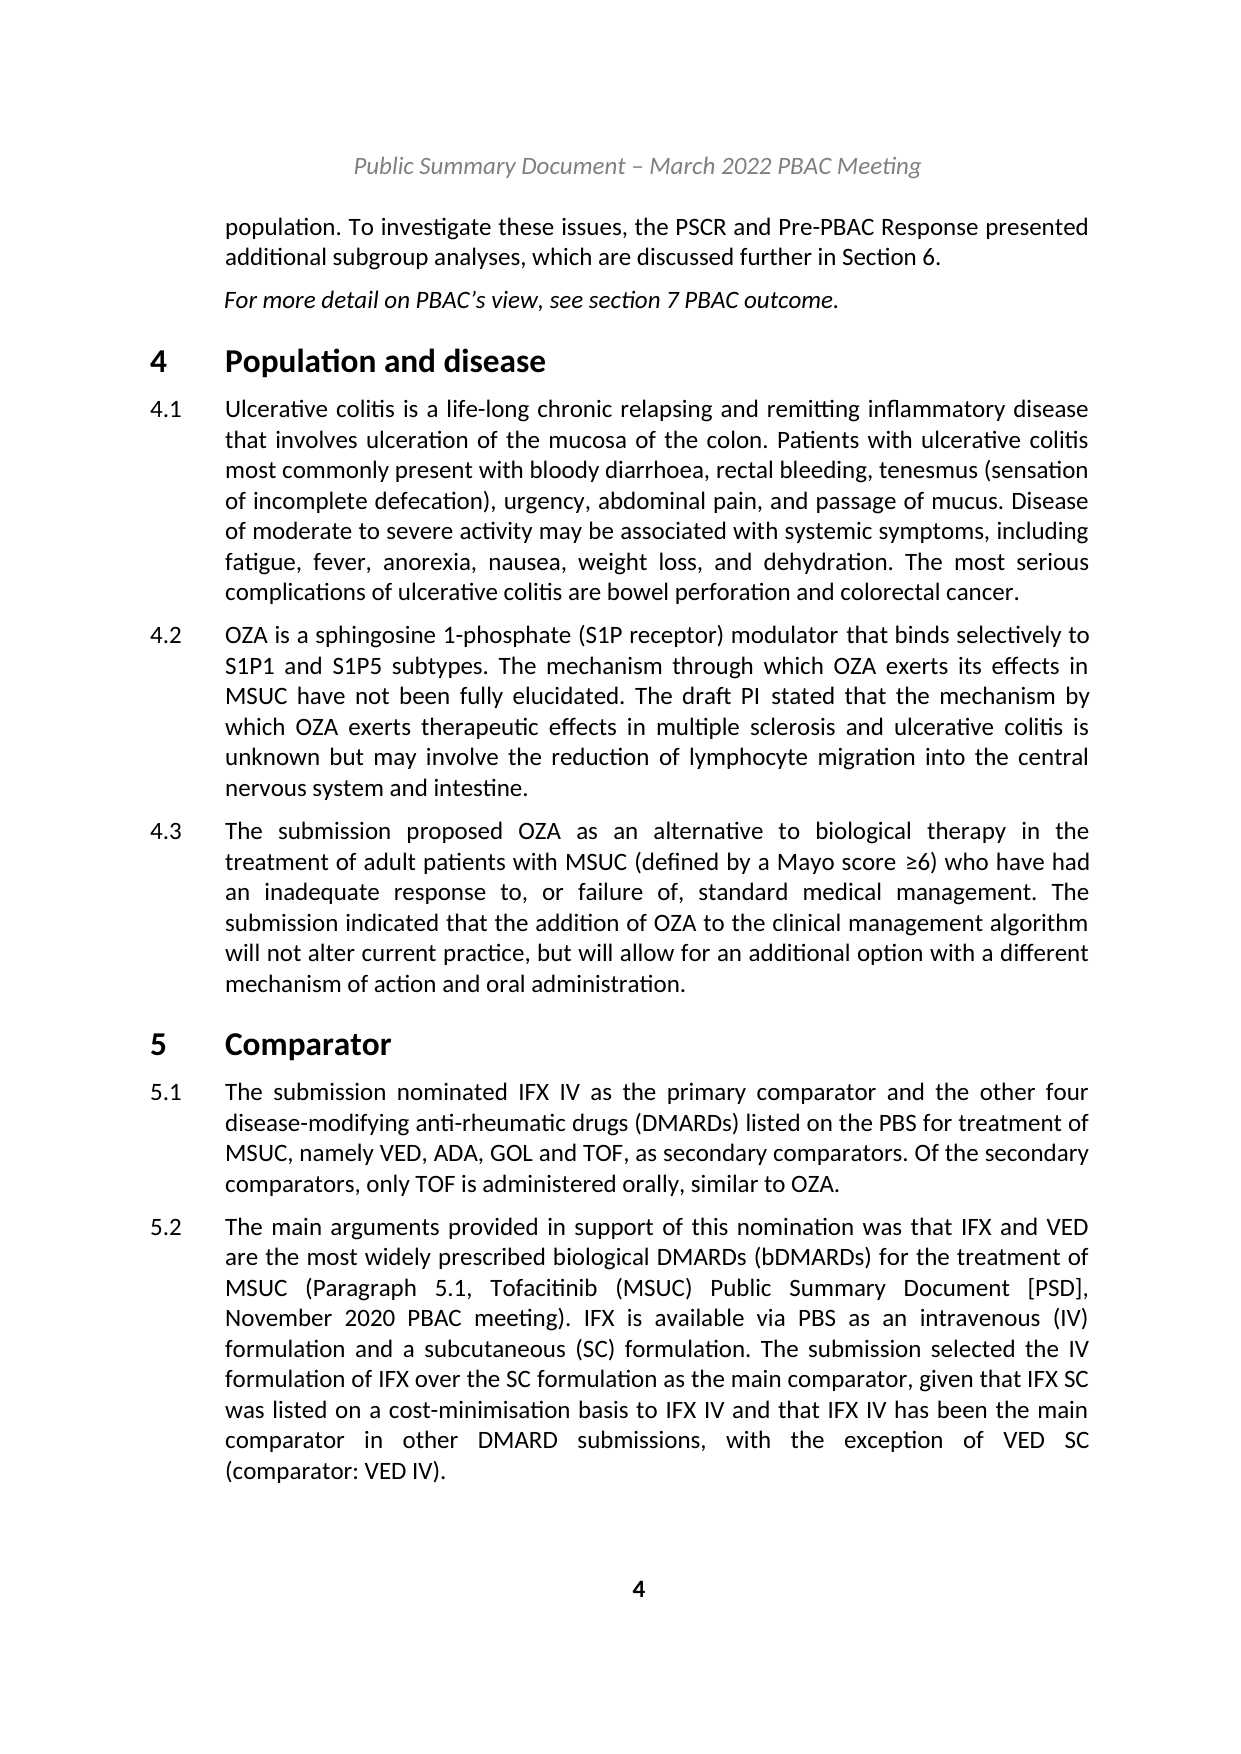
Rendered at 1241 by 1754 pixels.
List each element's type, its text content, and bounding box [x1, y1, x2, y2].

subtitle Comparator [150, 1023, 1090, 1064]
text For more detail on PBAC’s view, see section 7 PBAC outcome. [150, 284, 1090, 315]
subtitle Population and disease [150, 340, 1090, 381]
text The main arguments provided in support of this nomination was that IFX and VED are the most widely prescribed biological DMARDs (bDMARDs) for the treatment of MSUC (Paragraph 5.1, Tofacitinib (MSUC) Public Summary Document [PSD], November 2020 PBAC meeting). IFX is available via PBS as an intravenous (IV) formulation and a subcutaneous (SC) formulation. The submission selected the IV formulation of IFX over the SC formulation as the main comparator, given that IFX SC was listed on a cost-minimisation basis to IFX IV and that IFX IV has been the main comparator in other DMARD submissions, with the exception of VED SC (comparator: VED IV). [150, 1211, 1090, 1486]
list OZA is a sphingosine 1-phosphate (S1P receptor) modulator that binds selectively to S1P1 and S1P5 subtypes. The mechanism through which OZA exerts its effects in MSUC have not been fully elucidated. The draft PI stated that the mechanism by which OZA exerts therapeutic effects in multiple sclerosis and ulcerative colitis is unknown but may involve the reduction of lymphocyte migration into the central nervous system and intestine. [150, 619, 1090, 803]
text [150, 211, 1090, 272]
list The submission nominated IFX IV as the primary comparator and the other four disease-modifying anti-rheumatic drugs (DMARDs) listed on the PBS for treatment of MSUC, namely VED, ADA, GOL and TOF, as secondary comparators. Of the secondary comparators, only TOF is administered orally, similar to OZA. [150, 1076, 1090, 1198]
text Ulcerative colitis is a life-long chronic relapsing and remitting inflammatory disease that involves ulceration of the mucosa of the colon. Patients with ulcerative colitis most commonly present with bloody diarrhoea, rectal bleeding, tenesmus (sensation of incomplete defecation), urgency, abdominal pain, and passage of mucus. Disease of moderate to severe activity may be associated with systemic symptoms, including fatigue, fever, anorexia, nausea, weight loss, and dehydration. The most serious complications of ulcerative colitis are bowel perforation and colorectal cancer. [150, 393, 1090, 607]
list The submission proposed OZA as an alternative to biological therapy in the treatment of adult patients with MSUC (defined by a Mayo score ≥6) who have had an inadequate response to, or failure of, standard medical management. The submission indicated that the addition of OZA to the clinical management algorithm will not alter current practice, but will allow for an additional option with a different mechanism of action and oral administration. [150, 815, 1090, 998]
